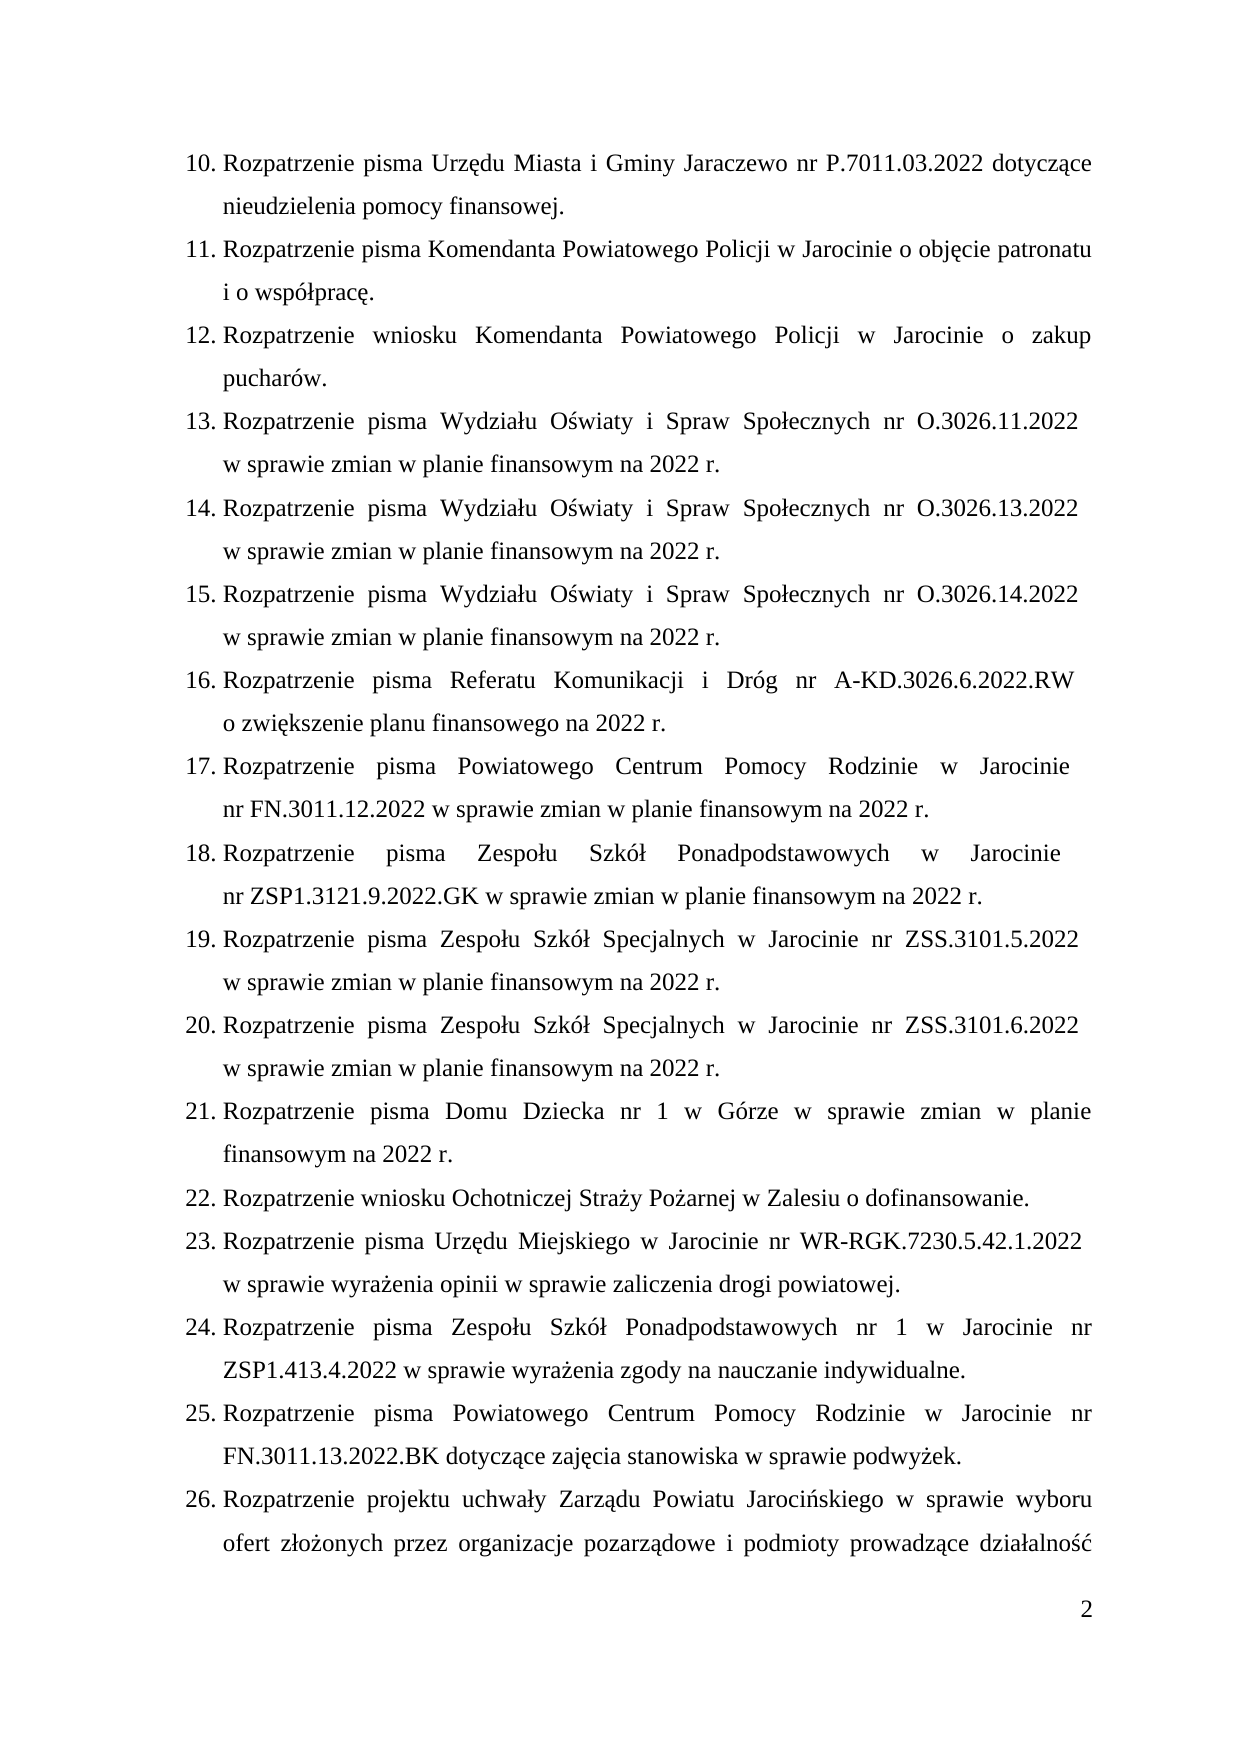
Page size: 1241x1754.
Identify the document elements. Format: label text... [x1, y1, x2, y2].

list Rozpatrzenie pisma Urzędu Miejskiego w Jarocinie nr WR-RGK.7230.5.42.1.2022 w sprawie wyrażenia opinii w sprawie zaliczenia drogi powiatowej. [185, 1226, 1093, 1298]
list Rozpatrzenie pisma Zespołu Szkół Specjalnych w Jarocinie nr ZSS.3101.5.2022 w sprawie zmian w planie finansowym na 2022 r. [185, 924, 1093, 996]
list Rozpatrzenie pisma Domu Dziecka nr 1 w Górze w sprawie zmian w planie finansowym na 2022 r. [185, 1096, 1093, 1168]
list Rozpatrzenie pisma Wydziału Oświaty i Spraw Społecznych nr O.3026.14.2022 w sprawie zmian w planie finansowym na 2022 r. [185, 579, 1093, 651]
list Rozpatrzenie wniosku Ochotniczej Straży Pożarnej w Zalesiu o dofinansowanie. [185, 1183, 1093, 1211]
list Rozpatrzenie pisma Powiatowego Centrum Pomocy Rodzinie w Jarocinie nr FN.3011.13.2022.BK dotyczące zajęcia stanowiska w sprawie podwyżek. [185, 1398, 1093, 1470]
list Rozpatrzenie pisma Zespołu Szkół Specjalnych w Jarocinie nr ZSS.3101.6.2022 w sprawie zmian w planie finansowym na 2022 r. [185, 1010, 1093, 1082]
list Rozpatrzenie pisma Referatu Komunikacji i Dróg nr A-KD.3026.6.2022.RW o zwiększenie planu finansowego na 2022 r. [185, 665, 1093, 737]
list Rozpatrzenie pisma Wydziału Oświaty i Spraw Społecznych nr O.3026.11.2022 w sprawie zmian w planie finansowym na 2022 r. [185, 406, 1093, 478]
list Rozpatrzenie pisma Zespołu Szkół Ponadpodstawowych w Jarocinie nr ZSP1.3121.9.2022.GK w sprawie zmian w planie finansowym na 2022 r. [185, 838, 1093, 909]
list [185, 1484, 1093, 1556]
list Rozpatrzenie pisma Zespołu Szkół Ponadpodstawowych nr 1 w Jarocinie nr ZSP1.413.4.2022 w sprawie wyrażenia zgody na nauczanie indywidualne. [185, 1312, 1093, 1384]
list Rozpatrzenie wniosku Komendanta Powiatowego Policji w Jarocinie o zakup pucharów. [185, 320, 1093, 392]
list Rozpatrzenie pisma Urzędu Miasta i Gminy Jaraczewo nr P.7011.03.2022 dotyczące nieudzielenia pomocy finansowej. [185, 148, 1093, 219]
list Rozpatrzenie pisma Powiatowego Centrum Pomocy Rodzinie w Jarocinie nr FN.3011.12.2022 w sprawie zmian w planie finansowym na 2022 r. [185, 751, 1093, 823]
list Rozpatrzenie pisma Komendanta Powiatowego Policji w Jarocinie o objęcie patronatu i o współpracę. [185, 234, 1093, 306]
list Rozpatrzenie pisma Wydziału Oświaty i Spraw Społecznych nr O.3026.13.2022 w sprawie zmian w planie finansowym na 2022 r. [185, 493, 1093, 564]
